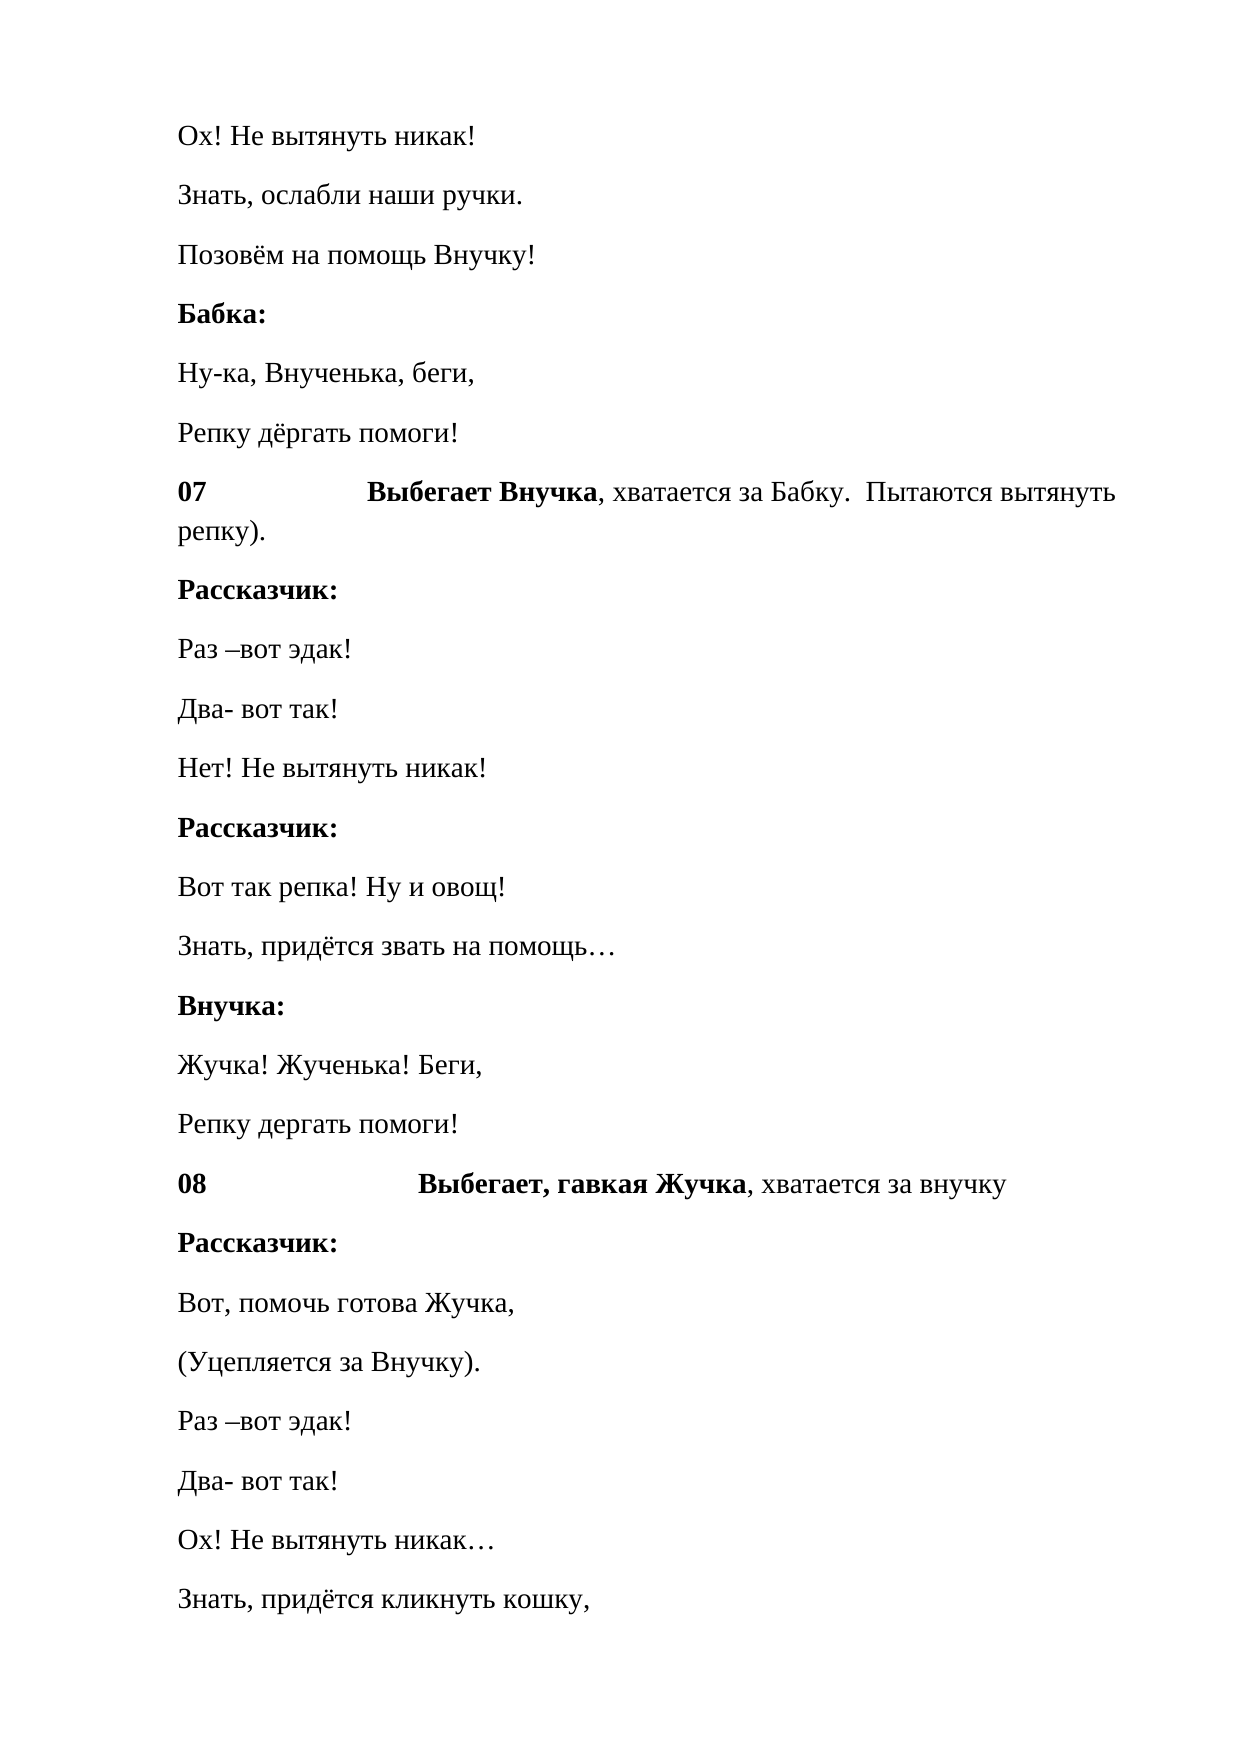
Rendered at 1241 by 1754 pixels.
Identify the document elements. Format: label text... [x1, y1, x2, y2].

text Вот так репка! Ну и овощ! [177, 869, 1152, 903]
text Ну-ка, Внученька, беги, [177, 356, 1152, 389]
text Репку дёргать помоги! [177, 415, 1152, 448]
text Нет! Не вытянуть никак! [177, 750, 1152, 784]
text Знать, ослабли наши ручки. [177, 177, 1152, 211]
text Раз –вот эдак! [177, 632, 1152, 665]
text Ох! Не вытянуть никак! [177, 118, 1152, 152]
text Ох! Не вытянуть никак… [177, 1522, 1152, 1556]
text Внучка: [177, 988, 1152, 1021]
text Раз –вот эдак! [177, 1403, 1152, 1437]
text Знать, придётся кликнуть кошку, [177, 1582, 1152, 1615]
text Жучка! Жученька! Беги, [177, 1047, 1152, 1081]
text 07 Выбегает Внучка, хватается за Бабку. Пытаются вытянуть репку). [177, 474, 1152, 546]
text Вот, помочь готова Жучка, [177, 1285, 1152, 1318]
text 08 Выбегает, гавкая Жучка, хватается за внучку [177, 1166, 1152, 1199]
text Рассказчик: [177, 1225, 1152, 1259]
text Два- вот так! [177, 691, 1152, 724]
text Репку дергать помоги! [177, 1107, 1152, 1140]
text Два- вот так! [177, 1463, 1152, 1496]
text Позовём на помощь Внучку! [177, 237, 1152, 270]
text (Уцепляется за Внучку). [177, 1344, 1152, 1378]
text Знать, придётся звать на помощь… [177, 928, 1152, 962]
text Рассказчик: [177, 572, 1152, 606]
text Рассказчик: [177, 810, 1152, 843]
text Бабка: [177, 296, 1152, 330]
